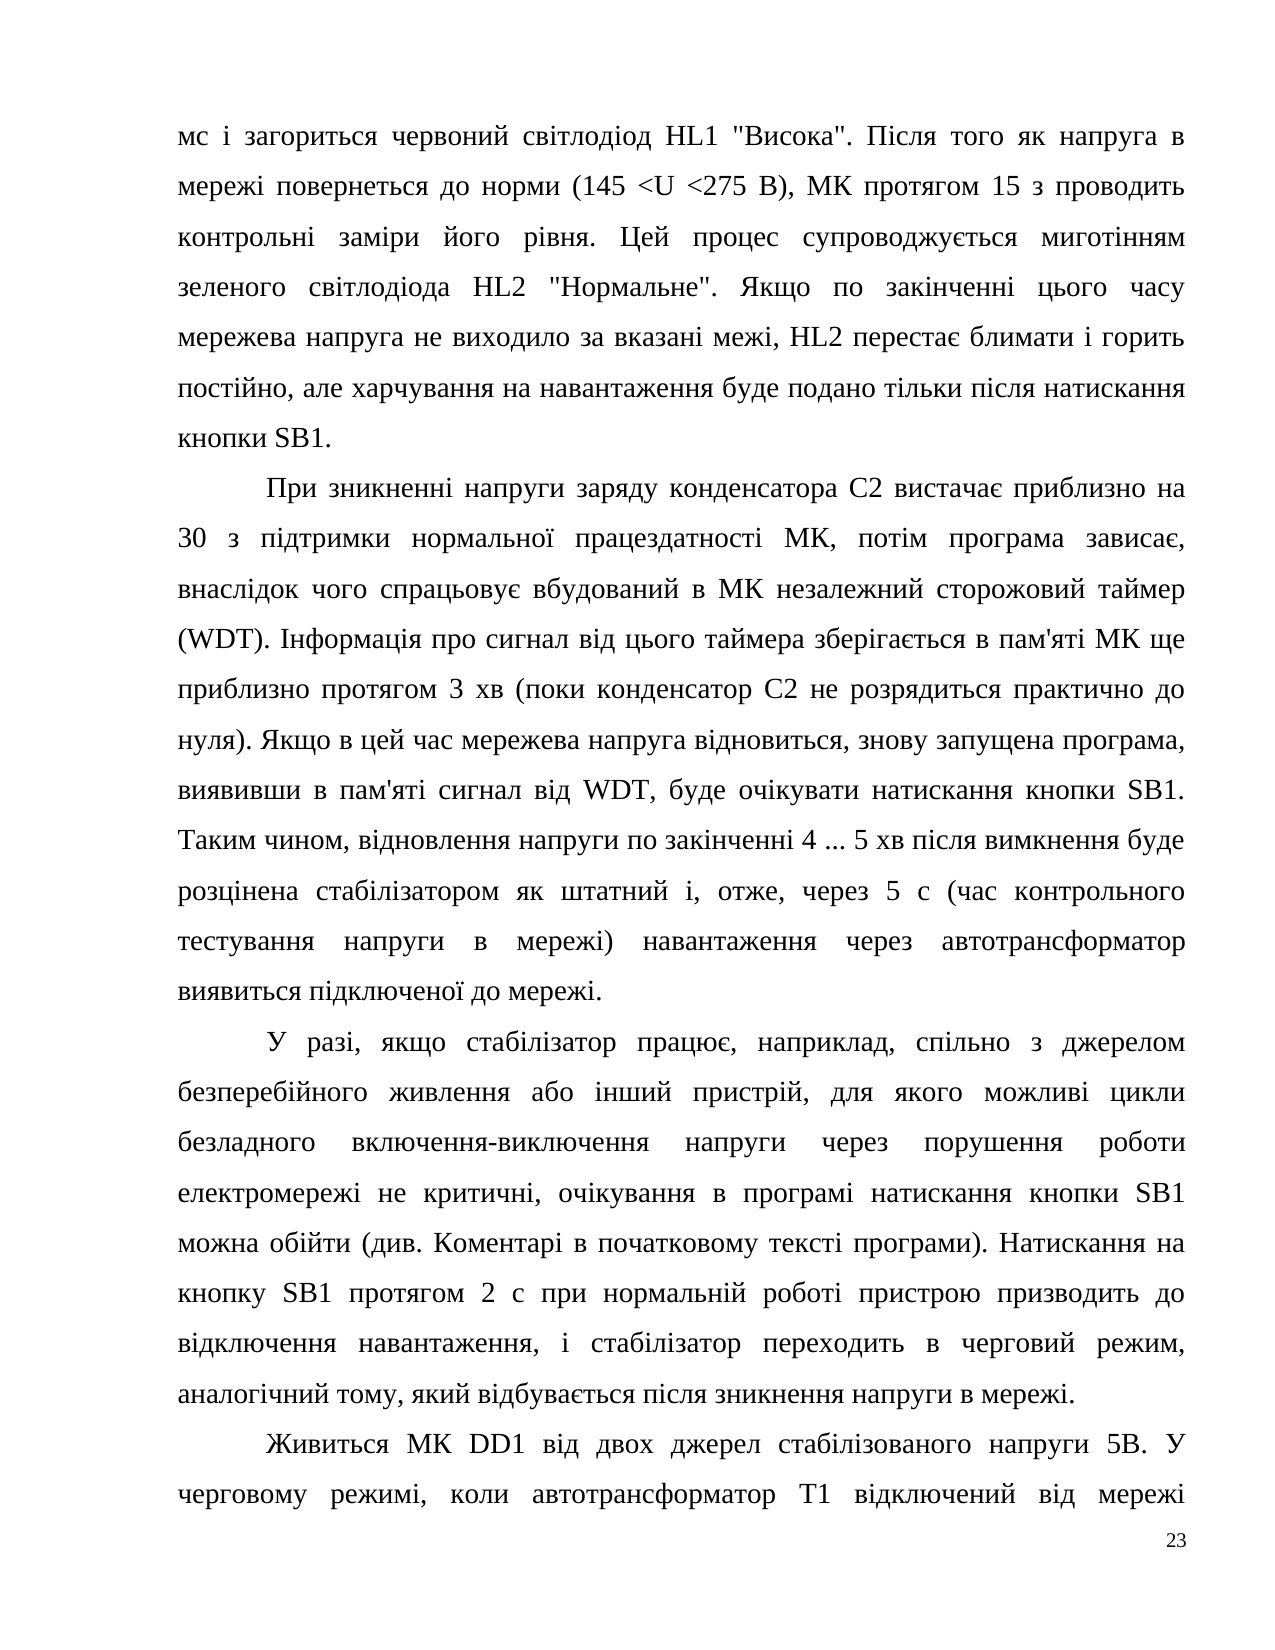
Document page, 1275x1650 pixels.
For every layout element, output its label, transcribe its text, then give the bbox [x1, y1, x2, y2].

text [177, 1426, 1186, 1510]
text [177, 118, 1186, 453]
text При зникненні напруги заряду конденсатора С2 вистачає приблизно на 30 з підтримки нормальної працездатності МК, потім програма зависає, внаслідок чого спрацьовує вбудований в МК незалежний сторожовий таймер (WDT). Інформація про сигнал від цього таймера зберігається в пам'яті МК ще приблизно протягом 3 хв (поки конденсатор C2 не розрядиться практично до нуля). Якщо в цей час мережева напруга відновиться, знову запущена програма, виявивши в пам'яті сигнал від WDT, буде очікувати натискання кнопки SВ1. Таким чином, відновлення напруги по закінченні 4 ... 5 хв після вимкнення буде розцінена стабілізатором як штатний і, отже, через 5 с (час контрольного тестування напруги в мережі) навантаження через автотрансформатор виявиться підключеної до мережі. [177, 470, 1186, 1007]
text У разі, якщо стабілізатор працює, наприклад, спільно з джерелом безперебійного живлення або інший пристрій, для якого можливі цикли безладного включення-виключення напруги через порушення роботи електромережі не критичні, очікування в програмі натискання кнопки SВ1 можна обійти (див. Коментарі в початковому тексті програми). Натискання на кнопку SВ1 протягом 2 с при нормальній роботі пристрою призводить до відключення навантаження, і стабілізатор переходить в черговий режим, аналогічний тому, який відбувається після зникнення напруги в мережі. [177, 1024, 1186, 1409]
